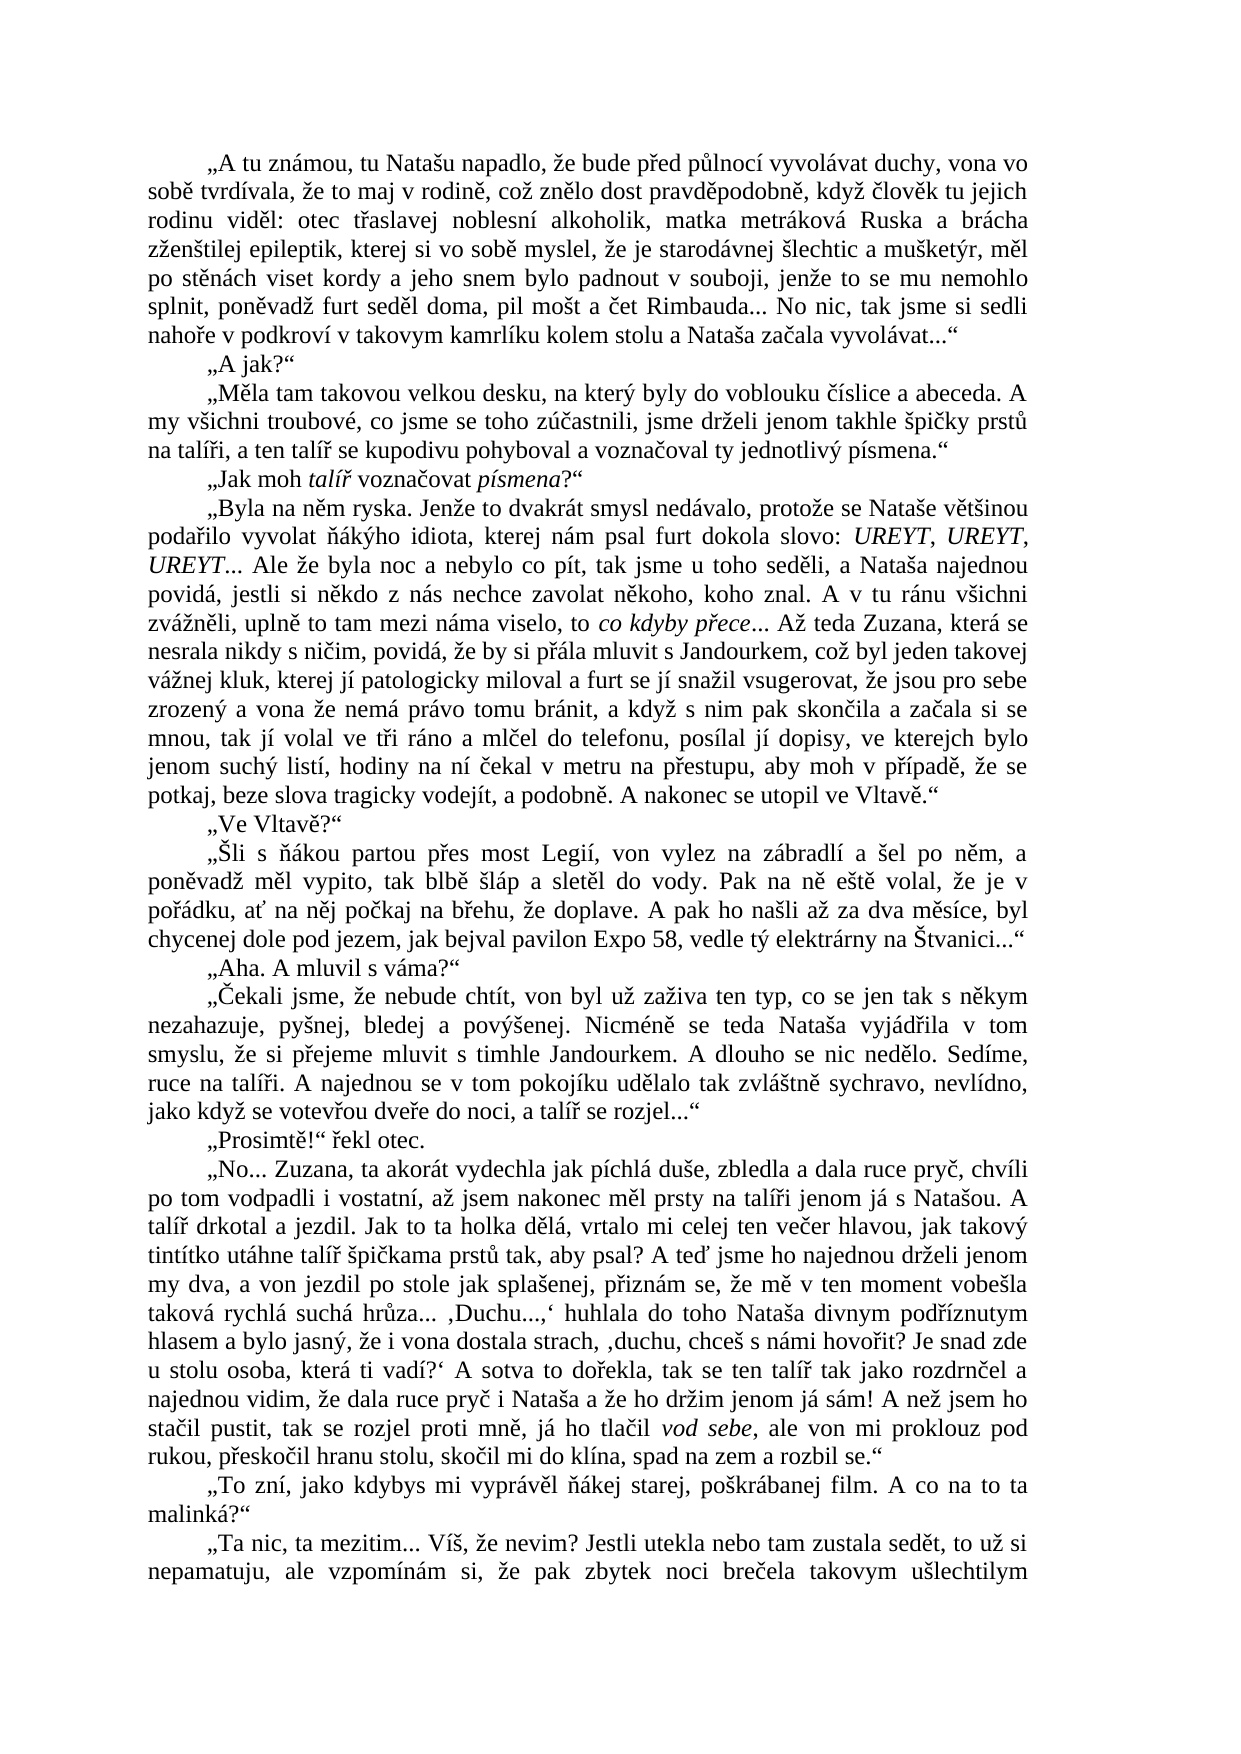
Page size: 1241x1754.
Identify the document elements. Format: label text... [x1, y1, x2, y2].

text „Aha. A mluvil s váma?“ [148, 953, 1029, 981]
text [148, 1528, 1029, 1585]
text „Ve Vltavě?“ [148, 809, 1029, 838]
text „Šli s ňákou partou přes most Legií, von vylez na zábradlí a šel po něm, a poněvadž měl vypito, tak blbě šláp a sletěl do vody. Pak na ně eště volal, že je v pořádku, ať na něj počkaj na břehu, že doplave. A pak ho našli až za dva měsíce, byl chycenej dole pod jezem, jak bejval pavilon Expo 58, vedle tý elektrárny na Štvanici...“ [148, 838, 1029, 953]
text „Prosimtě!“ řekl otec. [148, 1125, 1029, 1154]
text „Čekali jsme, že nebude chtít, von byl už zaživa ten typ, co se jen tak s někym nezahazuje, pyšnej, bledej a povýšenej. Nicméně se teda Nataša vyjádřila v tom smyslu, že si přejeme mluvit s timhle Jandourkem. A dlouho se nic nedělo. Sedíme, ruce na talíři. A najednou se v tom pokojíku udělalo tak zvláštně sychravo, nevlídno, jako když se votevřou dveře do noci, a talíř se rozjel...“ [148, 981, 1029, 1125]
text „Byla na něm ryska. Jenže to dvakrát smysl nedávalo, protože se Nataše většinou podařilo vyvolat ňákýho idiota, kterej nám psal furt dokola slovo: UREYT, UREYT, UREYT... Ale že byla noc a nebylo co pít, tak jsme u toho seděli, a Nataša najednou povidá, jestli si někdo z nás nechce zavolat někoho, koho znal. A v tu ránu všichni zvážněli, uplně to tam mezi náma viselo, to co kdyby přece... Až teda Zuzana, která se nesrala nikdy s ničim, povidá, že by si přála mluvit s Jandourkem, což byl jeden takovej vážnej kluk, kterej jí patologicky miloval a furt se jí snažil vsugerovat, že jsou pro sebe zrozený a vona že nemá právo tomu bránit, a když s nim pak skončila a začala si se mnou, tak jí volal ve tři ráno a mlčel do telefonu, posílal jí dopisy, ve kterejch bylo jenom suchý listí, hodiny na ní čekal v metru na přestupu, aby moh v případě, že se potkaj, beze slova tragicky vodejít, a podobně. A nakonec se utopil ve Vltavě.“ [148, 493, 1029, 809]
text „No... Zuzana, ta akorát vydechla jak píchlá duše, zbledla a dala ruce pryč, chvíli po tom vodpadli i vostatní, až jsem nakonec měl prsty na talíři jenom já s Natašou. A talíř drkotal a jezdil. Jak to ta holka dělá, vrtalo mi celej ten večer hlavou, jak takový tintítko utáhne talíř špičkama prstů tak, aby psal? A teď jsme ho najednou drželi jenom my dva, a von jezdil po stole jak splašenej, přiznám se, že mě v ten moment vobešla taková rychlá suchá hrůza... ‚Duchu...,‘ huhlala do toho Nataša divnym podříznutym hlasem a bylo jasný, že i vona dostala strach, ‚duchu, chceš s námi hovořit? Je snad zde u stolu osoba, která ti vadí?‘ A sotva to dořekla, tak se ten talíř tak jako rozdrnčel a najednou vidim, že dala ruce pryč i Nataša a že ho držim jenom já sám! A než jsem ho stačil pustit, tak se rozjel proti mně, já ho tlačil vod sebe, ale von mi proklouz pod rukou, přeskočil hranu stolu, skočil mi do klína, spad na zem a rozbil se.“ [148, 1154, 1029, 1470]
text „To zní, jako kdybys mi vyprávěl ňákej starej, poškrábanej film. A co na to ta malinká?“ [148, 1470, 1029, 1528]
text „A tu známou, tu Natašu napadlo, že bude před půlnocí vyvolávat duchy, vona vo sobě tvrdívala, že to maj v rodině, což znělo dost pravděpodobně, když člověk tu jejich rodinu viděl: otec třaslavej noblesní alkoholik, matka metráková Ruska a brácha zženštilej epileptik, kterej si vo sobě myslel, že je starodávnej šlechtic a mušketýr, měl po stěnách viset kordy a jeho snem bylo padnout v souboji, jenže to se mu nemohlo splnit, poněvadž furt seděl doma, pil mošt a čet Rimbauda... No nic, tak jsme si sedli nahoře v podkroví v takovym kamrlíku kolem stolu a Nataša začala vyvolávat...“ [148, 148, 1029, 349]
text „Jak moh talíř voznačovat písmena?“ [148, 464, 1029, 493]
text „Měla tam takovou velkou desku, na který byly do voblouku číslice a abeceda. A my všichni troubové, co jsme se toho zúčastnili, jsme drželi jenom takhle špičky prstů na talíři, a ten talíř se kupodivu pohyboval a voznačoval ty jednotlivý písmena.“ [148, 378, 1029, 464]
text „A jak?“ [148, 349, 1029, 378]
